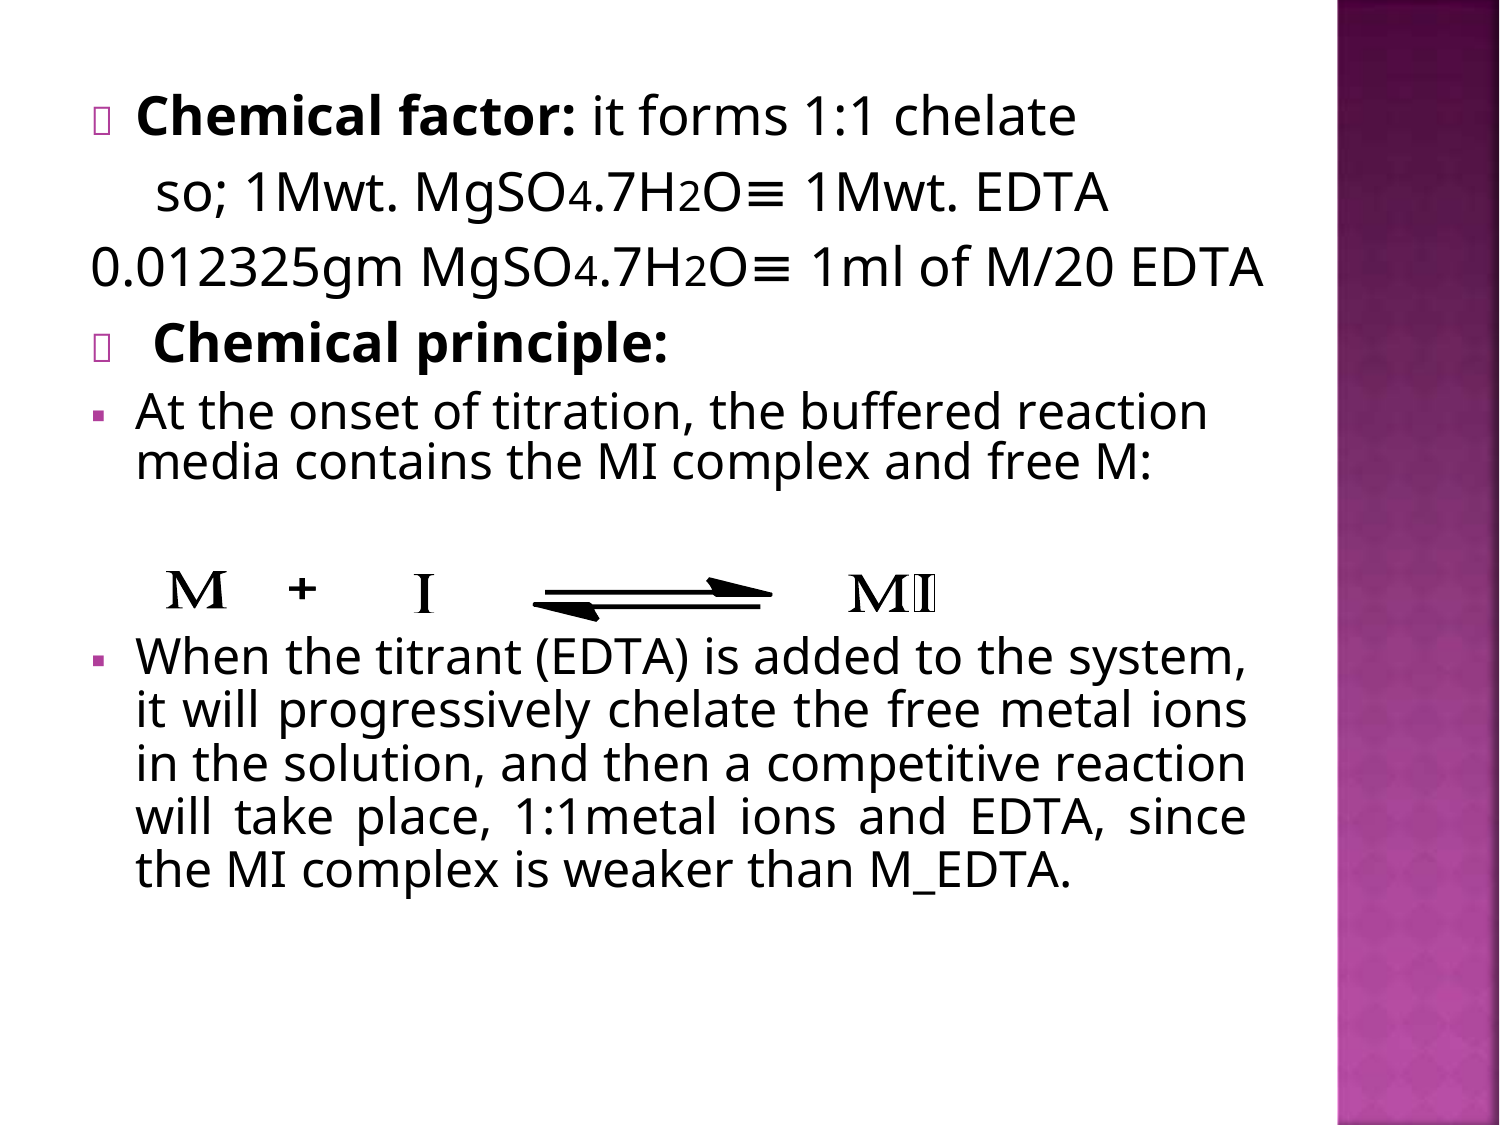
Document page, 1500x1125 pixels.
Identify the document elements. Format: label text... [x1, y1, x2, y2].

text 0.012325gm MgSO4.7H2O≡ 1ml of M/20 EDTA [90, 229, 1337, 301]
list Chemical factor: it forms 1:1 chelate so; 1Mwt. MgSO4.7H2O≡ 1Mwt. EDTA [90, 78, 1156, 227]
list At the onset of titration, the buffered reaction media contains the MI complex and free M: [90, 387, 1213, 494]
picture [413, 574, 435, 613]
list Chemical principle: [90, 301, 1337, 378]
picture [1337, 0, 1500, 1125]
list When the titrant (EDTA) is added to the system, it will progressively chelate the free metal ions in the solution, and then a competitive reaction will take place, 1:1metal ions and EDTA, since the MI complex is weaker than M_EDTA. [90, 522, 1248, 902]
